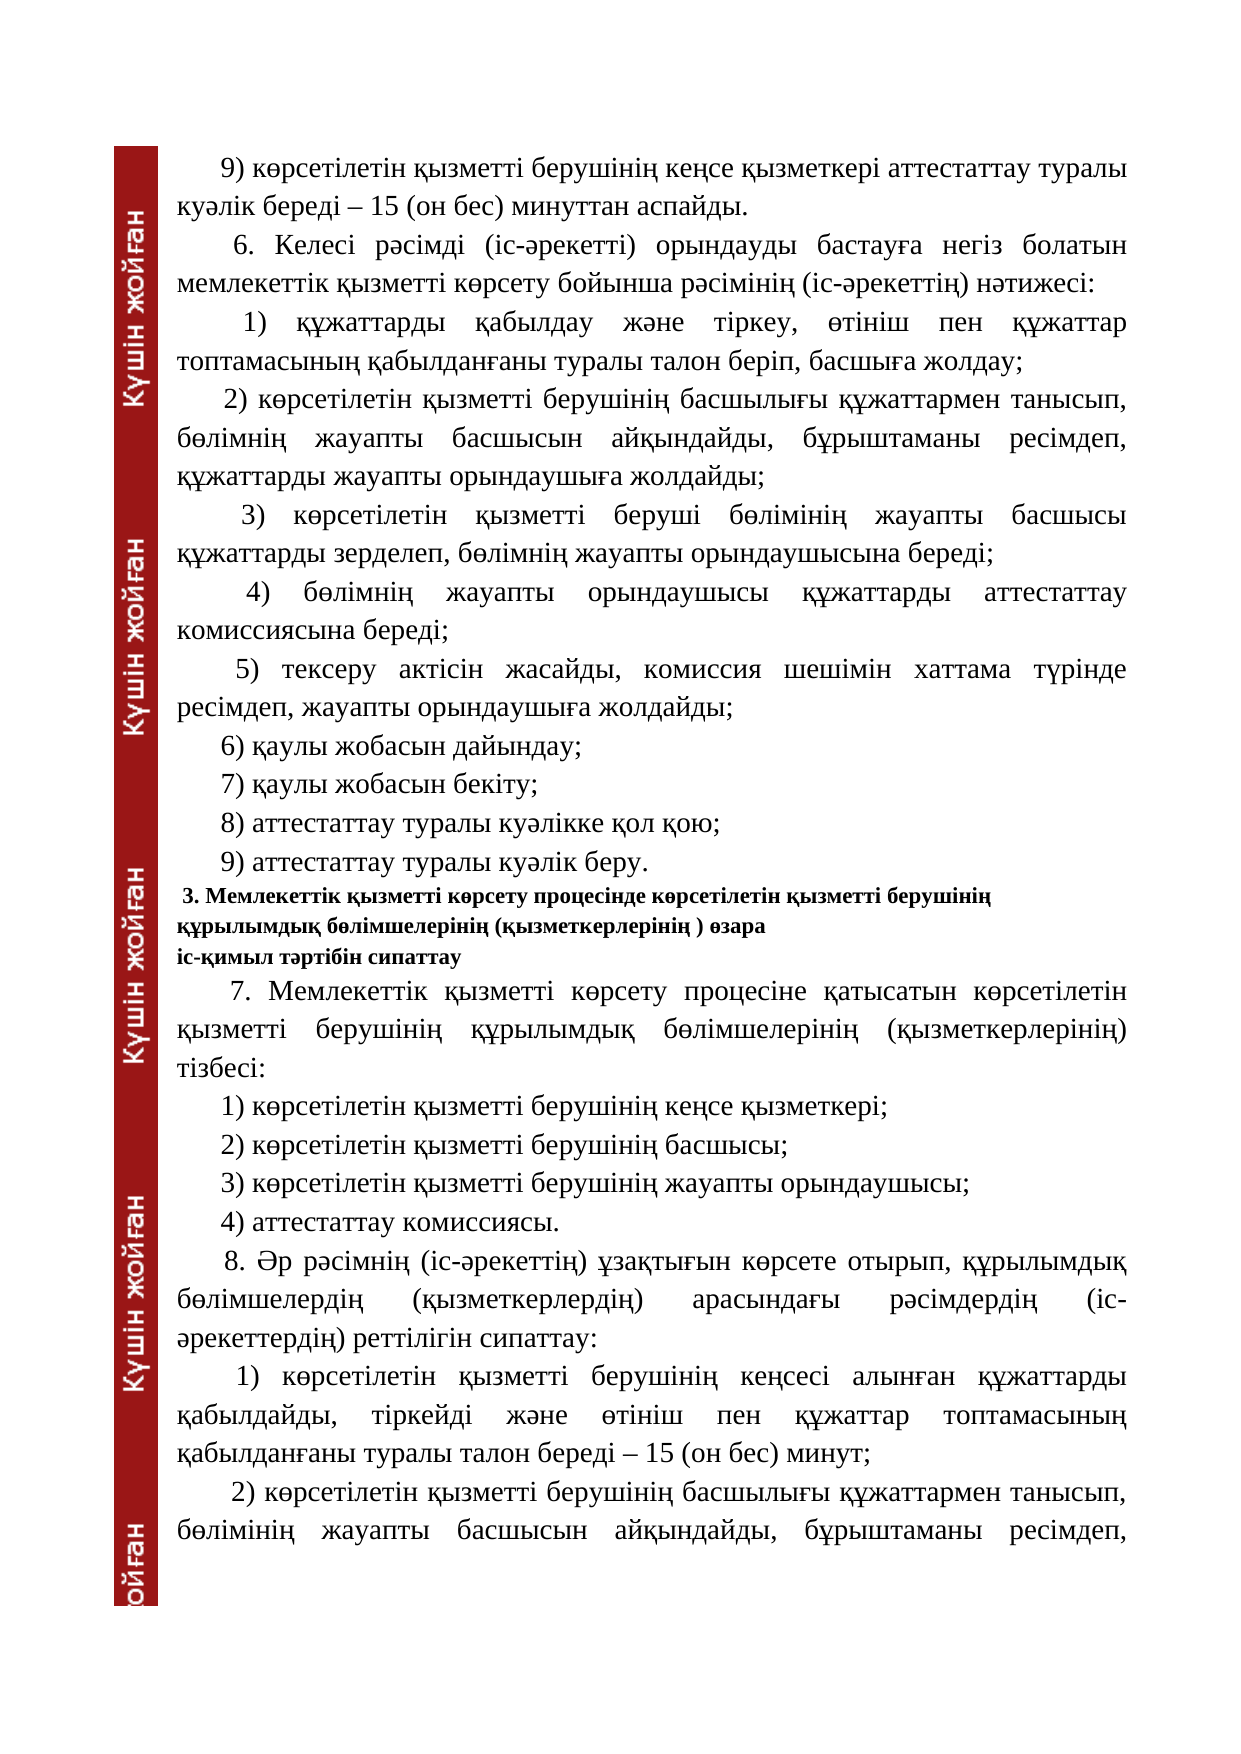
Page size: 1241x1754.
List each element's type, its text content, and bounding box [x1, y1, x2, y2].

picture [114, 1353, 158, 1358]
text 4) аттестаттау комиссиясы. [112, 1204, 1128, 1238]
text 9) көрсетілетін қызметті берушінің кеңсе қызметкері аттестаттау туралы куәлік береді – 15 (он бес) минуттан аспайды. [112, 150, 1128, 222]
text 7. Мемлекеттік қызметті көрсету процесіне қатысатын көрсетілетін қызметті берушінің құрылымдық бөлімшелерінің (қызметкерлерінің) тізбесі: [112, 973, 1128, 1083]
picture [114, 492, 158, 497]
text 1) құжаттарды қабылдау және тіркеу, өтініш пен құжаттар топтамасының қабылданғаны туралы талон беріп, басшыға жолдау; [112, 304, 1128, 376]
picture [114, 299, 158, 304]
text 3. Мемлекеттік қызметті көрсету процесінде көрсетілетін қызметті берушінің құрылымдық бөлімшелерінің (қызметкерлерінің ) өзара іс-қимыл тәртібін сипаттау [112, 882, 1128, 969]
text 8. Әр рәсімнің (іс-әрекеттің) ұзақтығын көрсете отырып, құрылымдық бөлімшелердің (қызметкерлердің) арасындағы рәсімдердің (іс-әрекеттердің) реттілігін сипаттау: [112, 1243, 1128, 1353]
picture [114, 222, 158, 227]
picture [114, 723, 158, 728]
text 7) қаулы жобасын бекіту; [112, 767, 1128, 800]
text 8) аттестаттау туралы куәлікке қол қою; [112, 805, 1128, 839]
picture [114, 969, 158, 973]
text 2) көрсетілетін қызметті берушінің басшысы; [112, 1127, 1128, 1161]
picture [114, 1083, 158, 1088]
picture [114, 646, 158, 651]
text 6) қаулы жобасын дайындау; [112, 728, 1128, 762]
picture [114, 800, 158, 805]
picture [114, 146, 158, 150]
picture [114, 877, 158, 882]
picture [114, 376, 158, 381]
text 1) көрсетілетін қызметті берушінің кеңсе қызметкері; [112, 1088, 1128, 1122]
text 9) аттестаттау туралы куәлік беру. [112, 844, 1128, 877]
picture [114, 1238, 158, 1243]
picture [114, 762, 158, 767]
text 5) тексеру актісін жасайды, комиссия шешімін хаттама түрінде ресімдеп, жауапты орындаушыға жолдайды; [112, 651, 1128, 723]
picture [114, 839, 158, 844]
picture [114, 1161, 158, 1166]
text 4) бөлімнің жауапты орындаушысы құжаттарды аттестаттау комиссиясына береді; [112, 574, 1128, 646]
text 3) көрсетілетін қызметті беруші бөлімінің жауапты басшысы құжаттарды зерделеп, бөлімнің жауапты орындаушысына береді; [112, 497, 1128, 569]
text 6. Келесі рәсімді (іс-әрекетті) орындауды бастауға негіз болатын мемлекеттік қызметті көрсету бойынша рәсімінің (іс-әрекеттің) нәтижесі: [112, 227, 1128, 299]
text 3) көрсетілетін қызметті берушінің жауапты орындаушысы; [112, 1166, 1128, 1199]
text 2) көрсетілетін қызметті берушінің басшылығы құжаттармен танысып, бөлімнің жауапты басшысын айқындайды, бұрыштаманы ресімдеп, құжаттарды жауапты орындаушыға жолдайды; [112, 381, 1128, 492]
picture [114, 569, 158, 574]
picture [114, 1546, 158, 1606]
picture [114, 1122, 158, 1127]
text 1) көрсетілетін қызметті берушінің кеңсесі алынған құжаттарды қабылдайды, тіркейді және өтініш пен құжаттар топтамасының қабылданғаны туралы талон береді – 15 (он бес) минут; [112, 1358, 1128, 1469]
picture [114, 1199, 158, 1204]
picture [114, 1469, 158, 1474]
